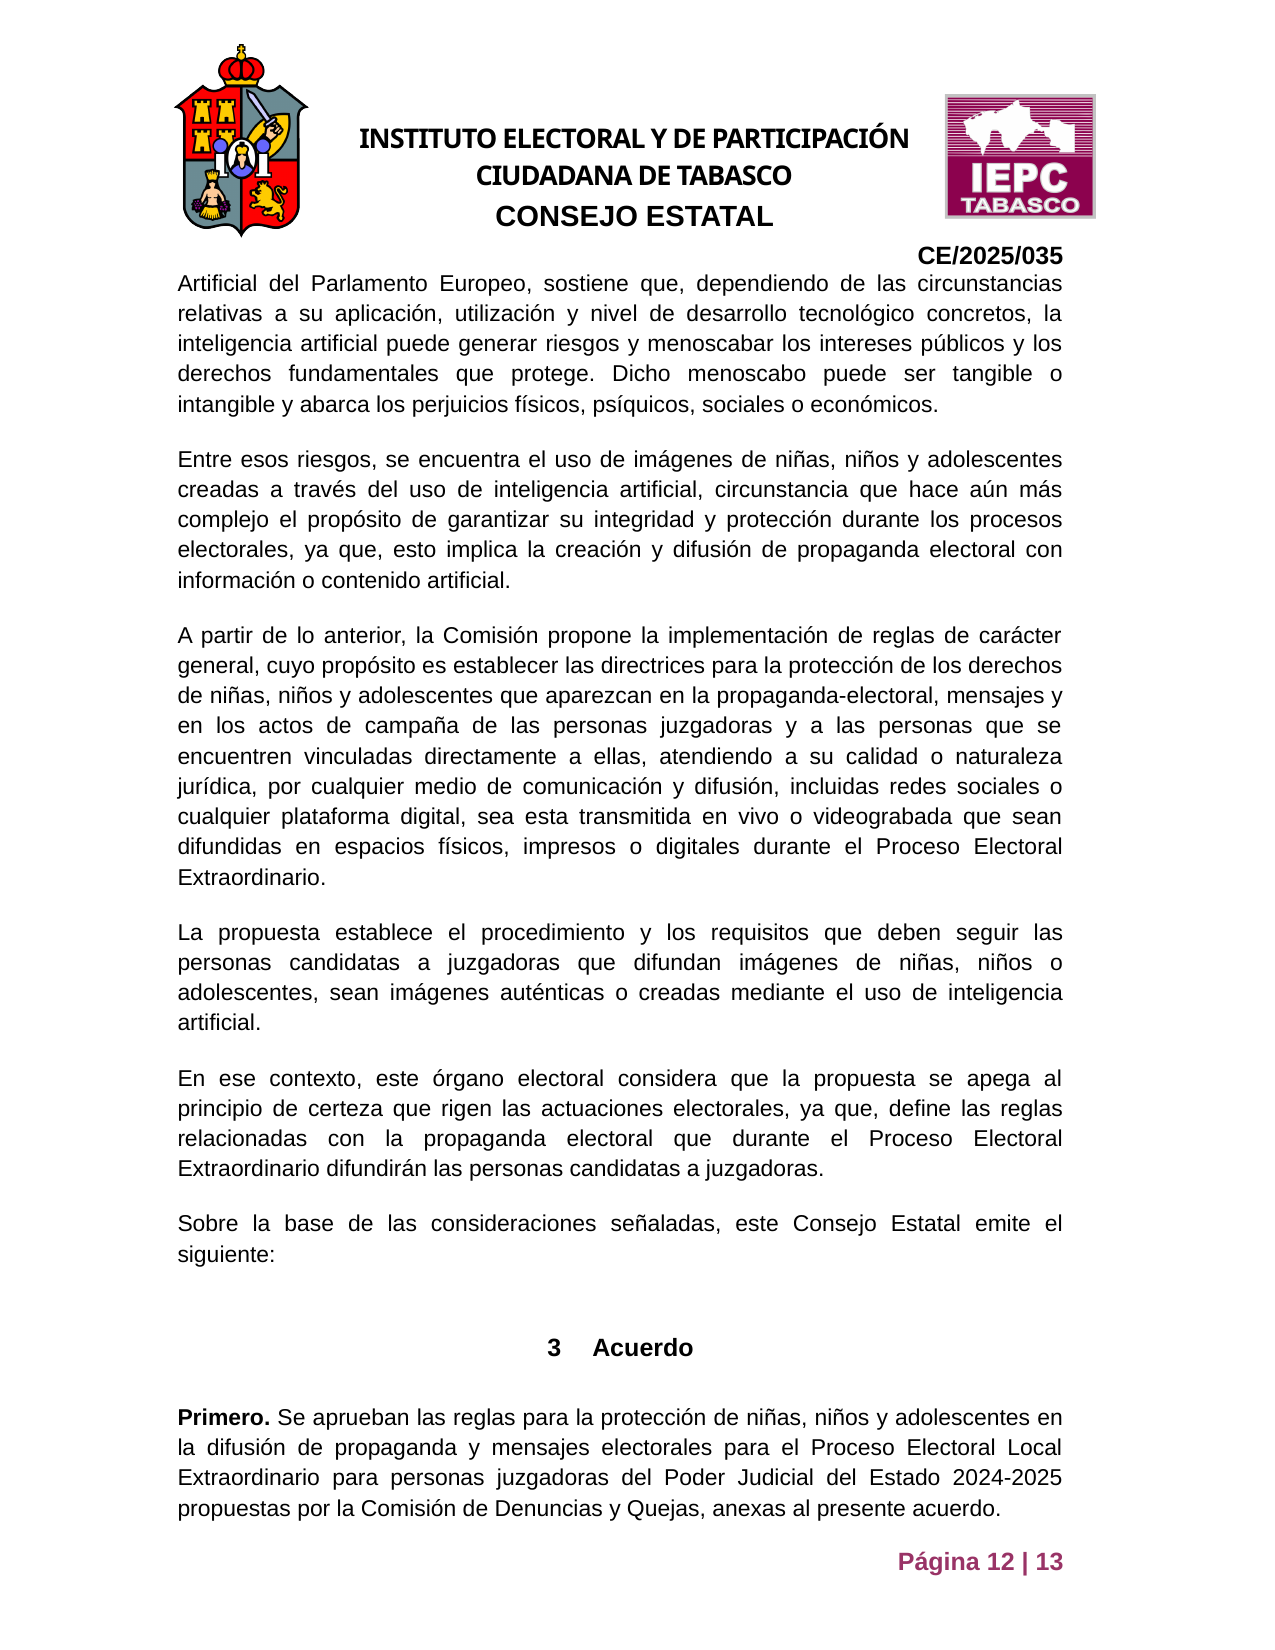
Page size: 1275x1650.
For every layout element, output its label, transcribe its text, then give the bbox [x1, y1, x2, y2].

text Sobre la base de las consideraciones señaladas, este Consejo Estatal emite el siguiente: [177, 1210, 1063, 1267]
picture [158, 44, 325, 241]
text La propuesta establece el procedimiento y los requisitos que deben seguir las personas candidatas a juzgadoras que difundan imágenes de niñas, niños o adolescentes, sean imágenes auténticas o creadas mediante el uso de inteligencia artificial. [177, 919, 1063, 1036]
text A partir de lo anterior, la Comisión propone la implementación de reglas de carácter general, cuyo propósito es establecer las directrices para la protección de los derechos de niñas, niños y adolescentes que aparezcan en la propaganda-electoral, mensajes y en los actos de campaña de las personas juzgadoras y a las personas que se encuentren vinculadas directamente a ellas, atendiendo a su calidad o naturaleza jurídica, por cualquier medio de comunicación y difusión, incluidas redes sociales o cualquier plataforma digital, sea esta transmitida en vivo o videograbada que sean difundidas en espacios físicos, impresos o digitales durante el Proceso Electoral Extraordinario. [177, 622, 1063, 890]
subtitle Acuerdo [177, 1333, 1063, 1362]
picture [944, 94, 1096, 219]
text En ese contexto, este órgano electoral considera que la propuesta se apega al principio de certeza que rigen las actuaciones electorales, ya que, define las reglas relacionadas con la propaganda electoral que durante el Proceso Electoral Extraordinario difundirán las personas candidatas a juzgadoras. [177, 1064, 1063, 1182]
text Entre esos riesgos, se encuentra el uso de imágenes de niñas, niños y adolescentes creadas a través del uso de inteligencia artificial, circunstancia que hace aún más complejo el propósito de garantizar su integridad y protección durante los procesos electorales, ya que, esto implica la creación y difusión de propaganda electoral con información o contenido artificial. [177, 446, 1063, 593]
text Primero. Se aprueban las reglas para la protección de niñas, niños y adolescentes en la difusión de propaganda y mensajes electorales para el Proceso Electoral Local Extraordinario para personas juzgadoras del Poder Judicial del Estado 2024-2025 propuestas por la Comisión de Denuncias y Quejas, anexas al presente acuerdo. [177, 1404, 1063, 1521]
